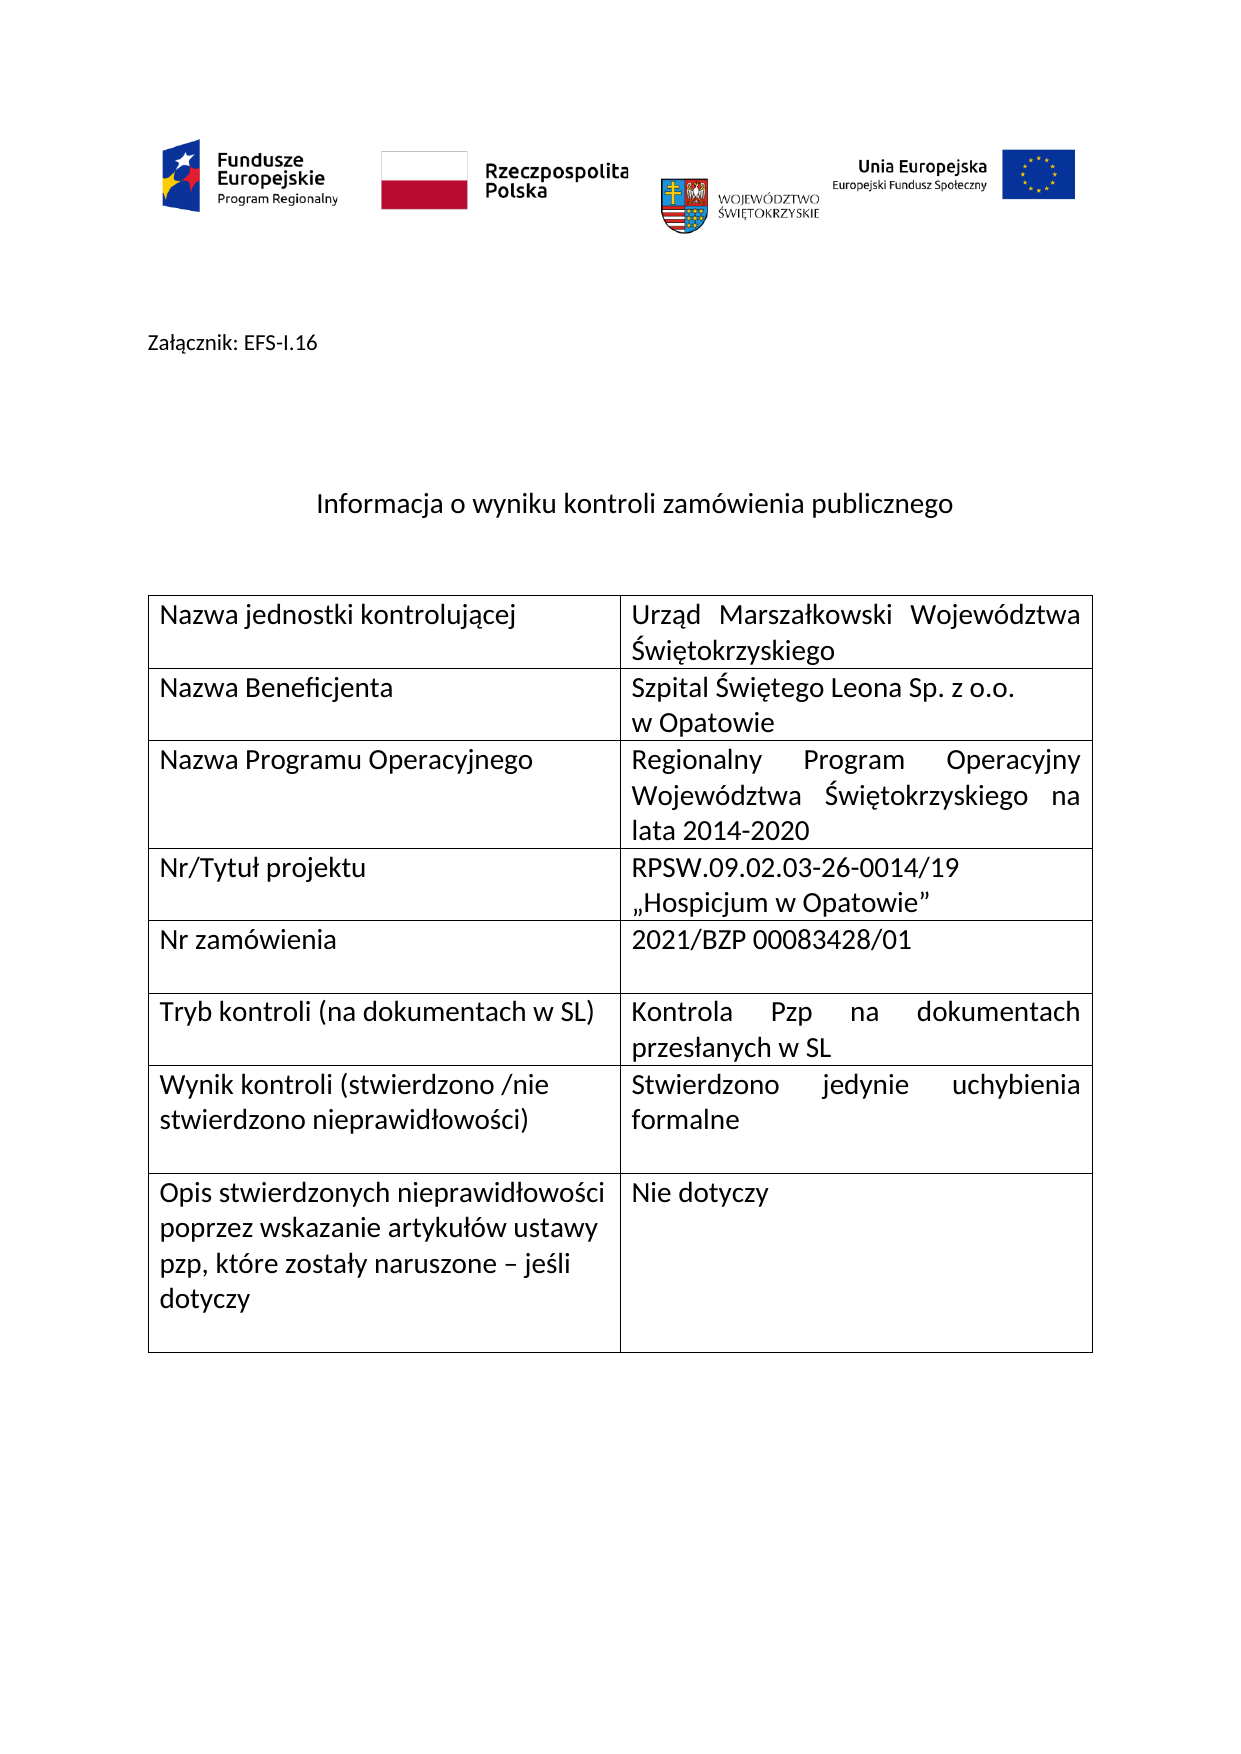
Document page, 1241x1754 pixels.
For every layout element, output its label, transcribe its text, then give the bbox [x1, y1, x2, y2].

text Informacja o wyniku kontroli zamówienia publicznego [148, 485, 1122, 521]
table_cell Stwierdzono jedynie uchybienia formalne [621, 1066, 1092, 1173]
picture [381, 139, 629, 216]
table_cell Nazwa Programu Operacyjnego [149, 741, 620, 848]
table_cell Kontrola Pzp na dokumentach przesłanych w SL [621, 994, 1092, 1065]
table_header Nazwa jednostki kontrolującej [149, 596, 620, 668]
table_cell Tryb kontroli (na dokumentach w SL) [149, 994, 620, 1065]
picture [661, 167, 819, 240]
table_cell Regionalny Program Operacyjny Województwa Świętokrzyskiego na lata 2014-2020 [621, 741, 1092, 848]
table_cell RPSW.09.02.03-26-0014/19 „Hospicjum w Opatowie” [621, 849, 1092, 920]
table_cell Opis stwierdzonych nieprawidłowości poprzez wskazanie artykułów ustawy pzp, które zostały naruszone – jeśli dotyczy [149, 1174, 620, 1352]
table_cell Wynik kontroli (stwierdzono /nie stwierdzono nieprawidłowości) [149, 1066, 620, 1173]
text Załącznik: EFS-I.16 [148, 328, 1122, 356]
table_cell Szpital Świętego Leona Sp. z o.o. w Opatowie [621, 669, 1092, 740]
table_cell Nr zamówienia [149, 921, 620, 992]
picture [162, 139, 338, 212]
table_cell Nazwa Beneficjenta [149, 669, 620, 740]
picture [833, 139, 1075, 205]
table_cell Nr/Tytuł projektu [149, 849, 620, 920]
table_cell Nie dotyczy [621, 1174, 1092, 1352]
table_header Urząd Marszałkowski Województwa Świętokrzyskiego [621, 596, 1092, 668]
table_cell 2021/BZP 00083428/01 [621, 921, 1092, 992]
